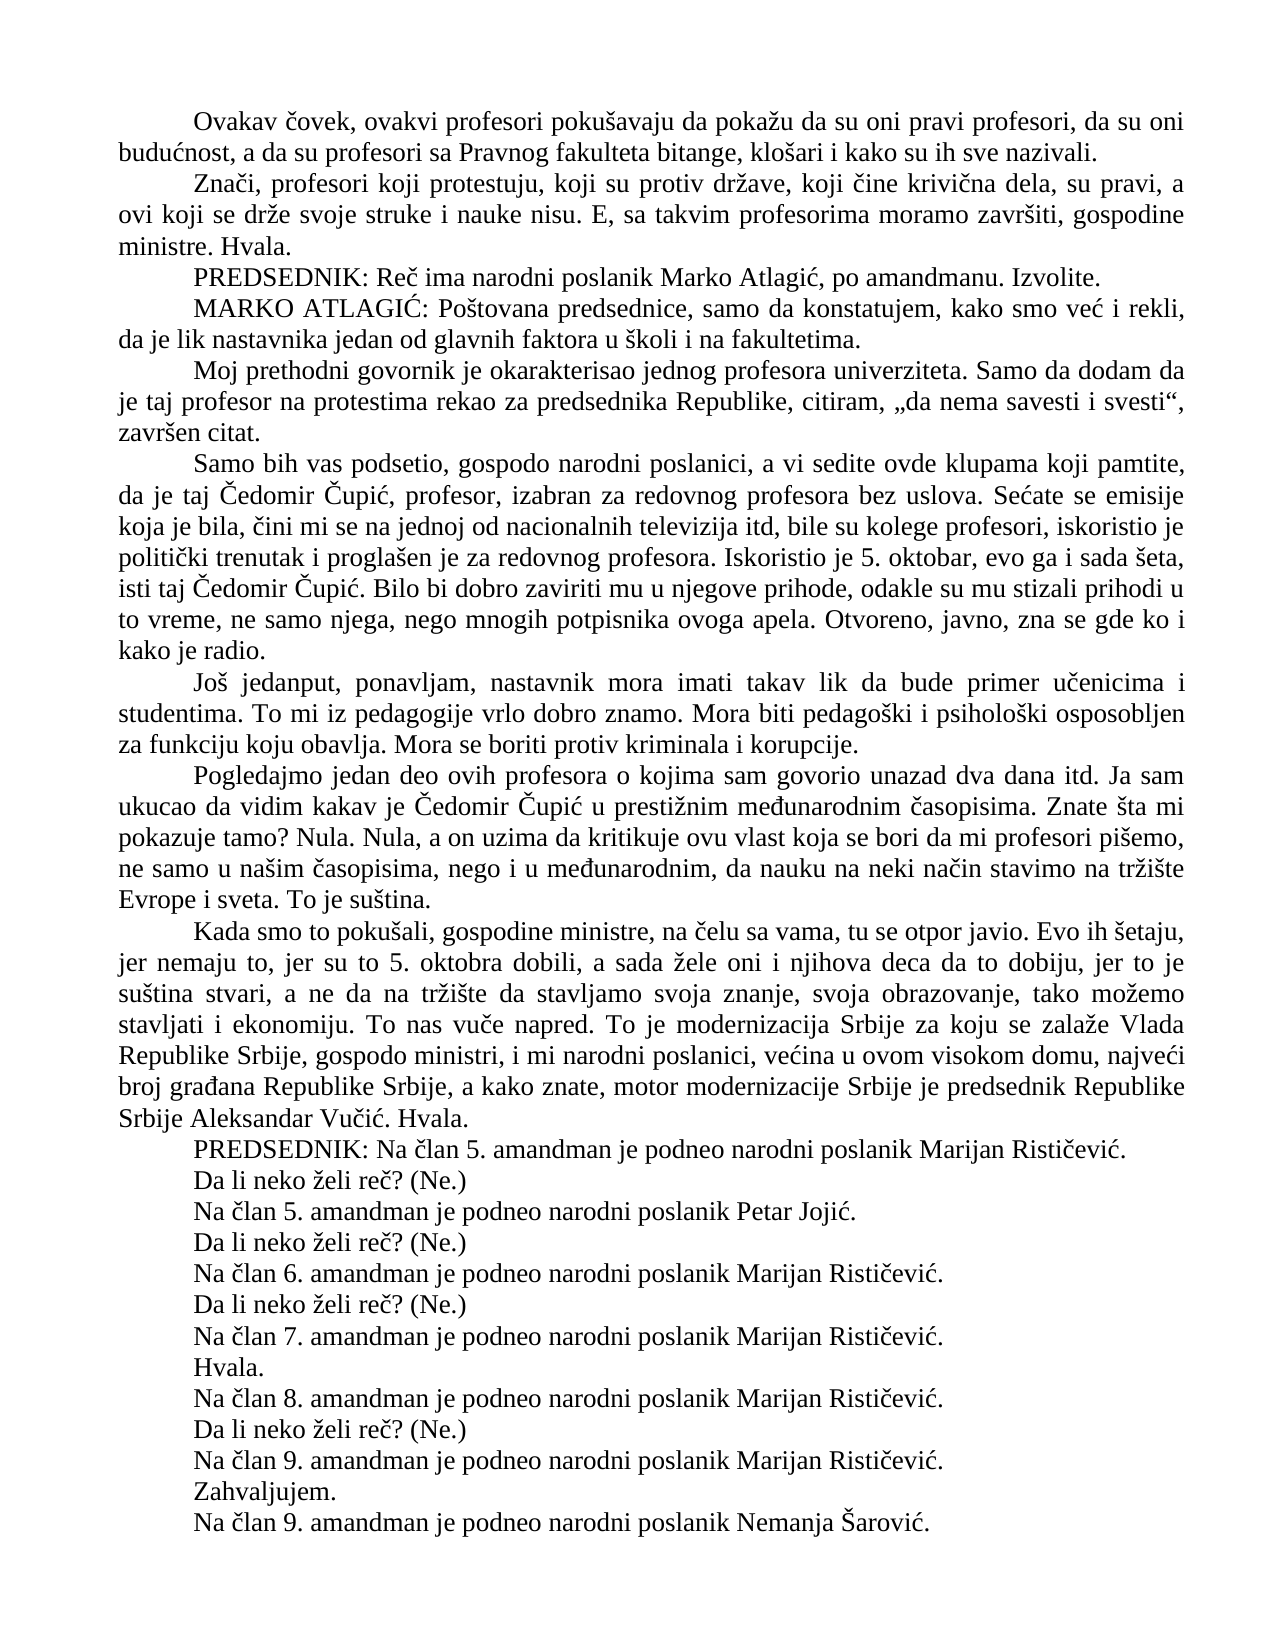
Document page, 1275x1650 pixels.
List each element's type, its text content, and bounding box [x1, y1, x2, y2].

text Na član 5. amandman je podneo narodni poslanik Petar Jojić. [118, 1195, 1186, 1226]
text Da li neko želi reč? (Ne.) [118, 1413, 1186, 1444]
text Da li neko želi reč? (Ne.) [118, 1164, 1186, 1195]
text Na član 9. amandman je podneo narodni poslanik Nemanja Šarović. [118, 1507, 1186, 1538]
text Pogledajmo jedan deo ovih profesora o kojima sam govorio unazad dva dana itd. Ja sam ukucao da vidim kakav je Čedomir Čupić u prestižnim međunarodnim časopisima. Znate šta mi pokazuje tamo? Nula. Nula, a on uzima da kritikuje ovu vlast koja se bori da mi profesori pišemo, ne samo u našim časopisima, nego i u međunarodnim, da nauku na neki način stavimo na tržište Evrope i sveta. To je suština. [118, 759, 1186, 915]
text Kada smo to pokušali, gospodine ministre, na čelu sa vama, tu se otpor javio. Evo ih šetaju, jer nemaju to, jer su to 5. oktobra dobili, a sada žele oni i njihova deca da to dobiju, jer to je suština stvari, a ne da na tržište da stavljamo svoja znanje, svoja obrazovanje, tako možemo stavljati i ekonomiju. To nas vuče napred. To je modernizacija Srbije za koju se zalaže Vlada Republike Srbije, gospodo ministri, i mi narodni poslanici, većina u ovom visokom domu, najveći broj građana Republike Srbije, a kako znate, motor modernizacije Srbije je predsednik Republike Srbije Aleksandar Vučić. Hvala. [118, 915, 1186, 1133]
text Na član 8. amandman je podneo narodni poslanik Marijan Rističević. [118, 1382, 1186, 1413]
text Samo bih vas podsetio, gospodo narodni poslanici, a vi sedite ovde klupama koji pamtite, da je taj Čedomir Čupić, profesor, izabran za redovnog profesora bez uslova. Sećate se emisije koja je bila, čini mi se na jednoj od nacionalnih televizija itd, bile su kolege profesori, iskoristio je politički trenutak i proglašen je za redovnog profesora. Iskoristio je 5. oktobar, evo ga i sada šeta, isti taj Čedomir Čupić. Bilo bi dobro zaviriti mu u njegove prihode, odakle su mu stizali prihodi u to vreme, ne samo njega, nego mnogih potpisnika ovoga apela. Otvoreno, javno, zna se gde ko i kako je radio. [118, 448, 1186, 666]
text Hvala. [118, 1351, 1186, 1382]
text Ovakav čovek, ovakvi profesori pokušavaju da pokažu da su oni pravi profesori, da su oni budućnost, a da su profesori sa Pravnog fakulteta bitange, klošari i kako su ih sve nazivali. [118, 105, 1186, 167]
text Na član 7. amandman je podneo narodni poslanik Marijan Rističević. [118, 1320, 1186, 1351]
text PREDSEDNIK: Na član 5. amandman je podneo narodni poslanik Marijan Rističević. [118, 1133, 1186, 1164]
text Na član 9. amandman je podneo narodni poslanik Marijan Rističević. [118, 1444, 1186, 1475]
text Znači, profesori koji protestuju, koji su protiv države, koji čine krivična dela, su pravi, a ovi koji se drže svoje struke i nauke nisu. E, sa takvim profesorima moramo završiti, gospodine ministre. Hvala. [118, 167, 1186, 261]
text Još jedanput, ponavljam, nastavnik mora imati takav lik da bude primer učenicima i studentima. To mi iz pedagogije vrlo dobro znamo. Mora biti pedagoški i psihološki osposobljen za funkciju koju obavlja. Mora se boriti protiv kriminala i korupcije. [118, 666, 1186, 759]
text Moj prethodni govornik je okarakterisao jednog profesora univerziteta. Samo da dodam da je taj profesor na protestima rekao za predsednika Republike, citiram, „da nema savesti i svesti“, završen citat. [118, 354, 1186, 448]
text PREDSEDNIK: Reč ima narodni poslanik Marko Atlagić, po amandmanu. Izvolite. [118, 261, 1186, 292]
text Da li neko želi reč? (Ne.) [118, 1288, 1186, 1320]
text Da li neko želi reč? (Ne.) [118, 1226, 1186, 1257]
text MARKO ATLAGIĆ: Poštovana predsednice, samo da konstatujem, kako smo već i rekli, da je lik nastavnika jedan od glavnih faktora u školi i na fakultetima. [118, 292, 1186, 354]
text Na član 6. amandman je podneo narodni poslanik Marijan Rističević. [118, 1257, 1186, 1288]
text Zahvaljujem. [118, 1475, 1186, 1507]
